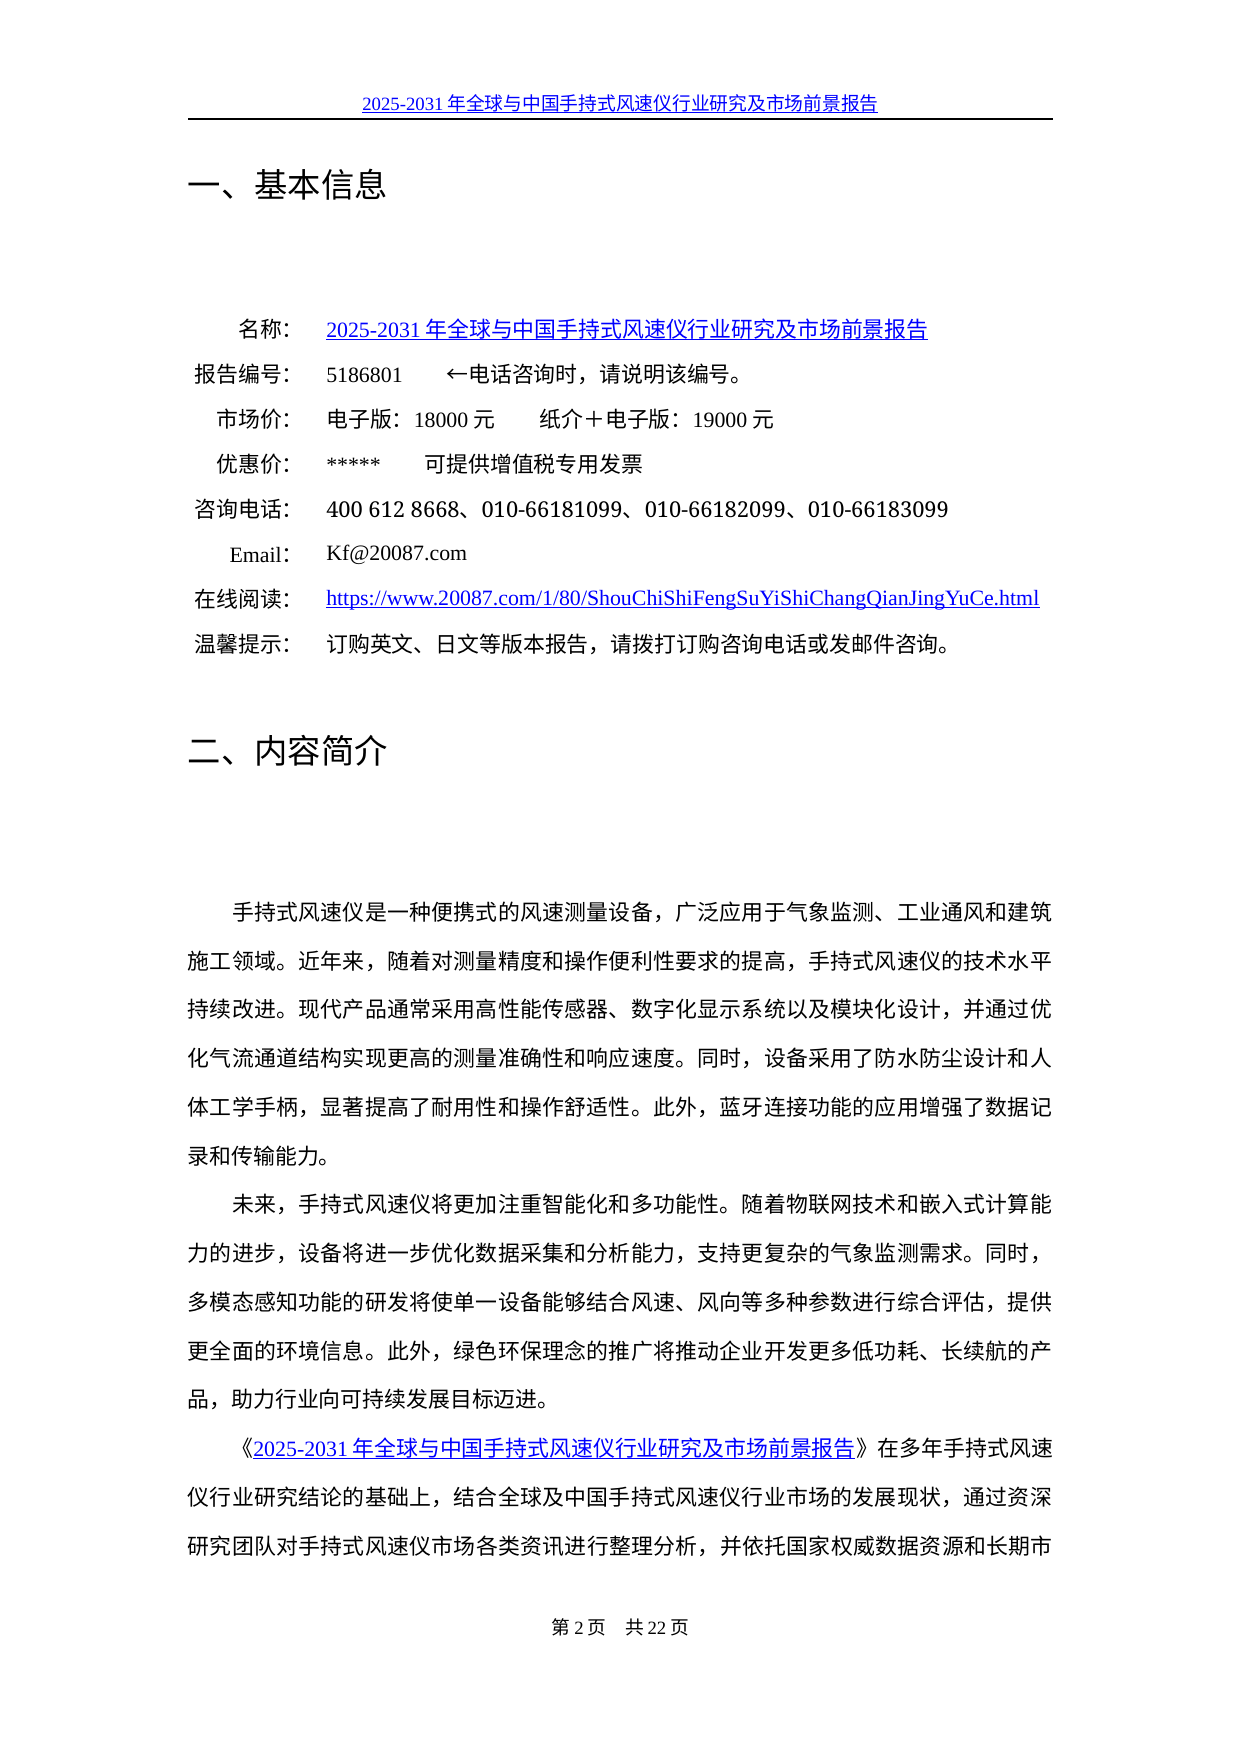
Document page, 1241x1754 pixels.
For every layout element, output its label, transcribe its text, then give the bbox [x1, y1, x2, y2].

table_cell 400 612 8668、010-66181099、010-66182099、010-66183099 [315, 492, 1073, 537]
table_cell 报告编号： [167, 357, 315, 402]
table_cell 咨询电话： [167, 492, 315, 537]
title 二、内容简介 [187, 717, 1053, 782]
table_cell 优惠价： [167, 447, 315, 492]
table_cell 订购英文、日文等版本报告，请拨打订购咨询电话或发邮件咨询。 [315, 627, 1073, 672]
table_cell 在线阅读： [167, 582, 315, 627]
title 一、基本信息 [187, 150, 1053, 215]
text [187, 894, 1053, 1561]
table_header 名称： [167, 312, 315, 357]
table_cell 温馨提示： [167, 627, 315, 672]
table_cell 市场价： [167, 402, 315, 447]
table_cell [315, 582, 1073, 627]
table_cell ***** 可提供增值税专用发票 [315, 447, 1073, 492]
table_header 2025-2031年全球与中国手持式风速仪行业研究及市场前景报告 [315, 312, 1073, 357]
table_cell Email： [167, 537, 315, 582]
table_cell 5186801 ←电话咨询时，请说明该编号。 [315, 357, 1073, 402]
table_cell Kf@20087.com [315, 537, 1073, 582]
table_cell 电子版：18000 元 纸介＋电子版：19000 元 [315, 402, 1073, 447]
